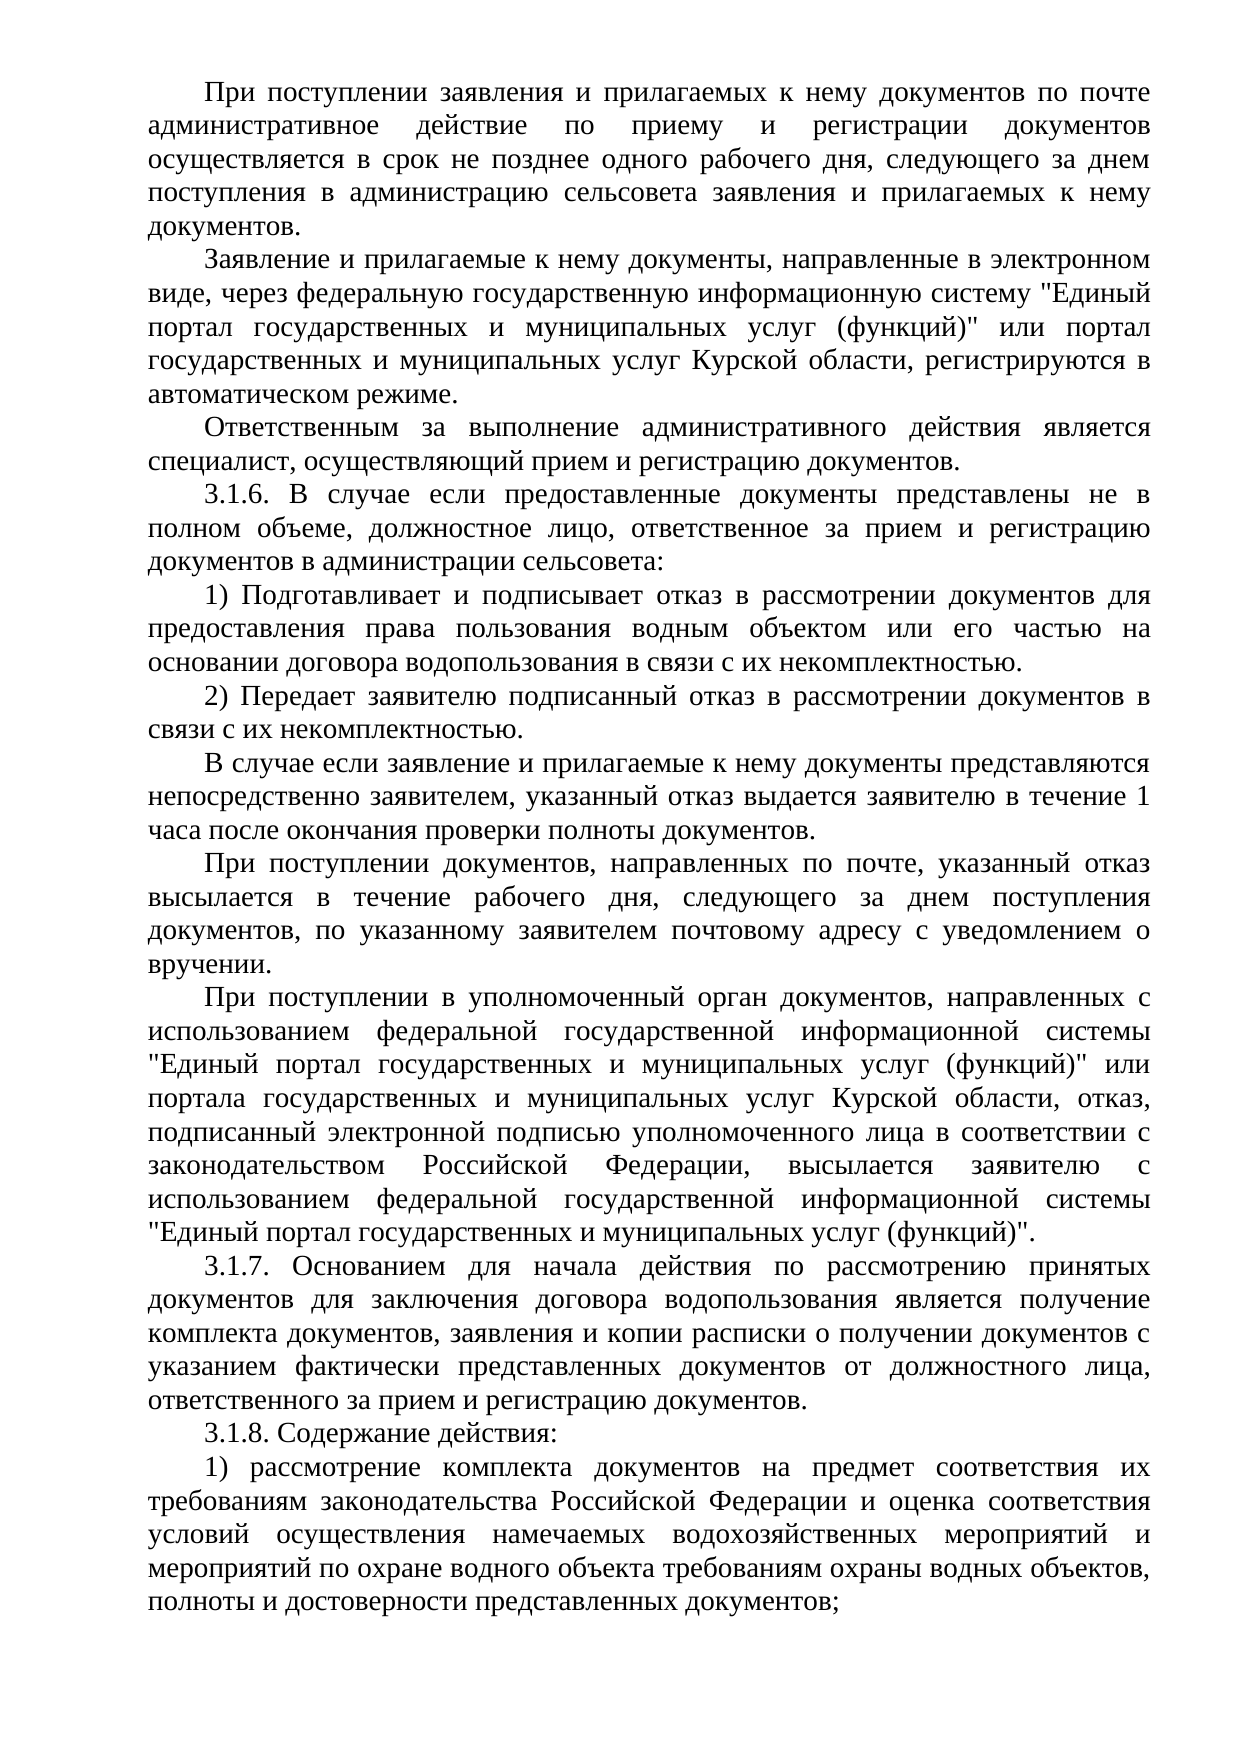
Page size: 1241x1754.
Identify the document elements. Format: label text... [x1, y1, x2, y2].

text 2) Передает заявителю подписанный отказ в рассмотрении документов в связи с их некомплектностью. [148, 678, 1152, 745]
text Ответственным за выполнение административного действия является специалист, осуществляющий прием и регистрацию документов. [148, 409, 1152, 476]
text 1) Подготавливает и подписывает отказ в рассмотрении документов для предоставления права пользования водным объектом или его частью на основании договора водопользования в связи с их некомплектностью. [148, 577, 1152, 678]
text 3.1.7. Основанием для начала действия по рассмотрению принятых документов для заключения договора водопользования является получение комплекта документов, заявления и копии расписки о получении документов с указанием фактически представленных документов от должностного лица, ответственного за прием и регистрацию документов. [148, 1248, 1152, 1416]
text При поступлении документов, направленных по почте, указанный отказ высылается в течение рабочего дня, следующего за днем поступления документов, по указанному заявителем почтовому адресу с уведомлением о вручении. [148, 845, 1152, 979]
text 1) рассмотрение комплекта документов на предмет соответствия их требованиям законодательства Российской Федерации и оценка соответствия условий осуществления намечаемых водохозяйственных мероприятий и мероприятий по охране водного объекта требованиям охраны водных объектов, полноты и достоверности представленных документов; [148, 1449, 1152, 1617]
text 3.1.8. Содержание действия: [148, 1416, 1152, 1449]
text При поступлении заявления и прилагаемых к нему документов по почте административное действие по приему и регистрации документов осуществляется в срок не позднее одного рабочего дня, следующего за днем поступления в администрацию сельсовета заявления и прилагаемых к нему документов. [148, 74, 1152, 242]
text При поступлении в уполномоченный орган документов, направленных с использованием федеральной государственной информационной системы "Единый портал государственных и муниципальных услуг (функций)" или портала государственных и муниципальных услуг Курской области, отказ, подписанный электронной подписью уполномоченного лица в соответствии с законодательством Российской Федерации, высылается заявителю с использованием федеральной государственной информационной системы "Единый портал государственных и муниципальных услуг (функций)". [148, 979, 1152, 1248]
text В случае если заявление и прилагаемые к нему документы представляются непосредственно заявителем, указанный отказ выдается заявителю в течение 1 часа после окончания проверки полноты документов. [148, 745, 1152, 845]
text 3.1.6. В случае если предоставленные документы представлены не в полном объеме, должностное лицо, ответственное за прием и регистрацию документов в администрации сельсовета: [148, 476, 1152, 577]
text Заявление и прилагаемые к нему документы, направленные в электронном виде, через федеральную государственную информационную систему "Единый портал государственных и муниципальных услуг (функций)" или портал государственных и муниципальных услуг Курской области, регистрируются в автоматическом режиме. [148, 242, 1152, 409]
